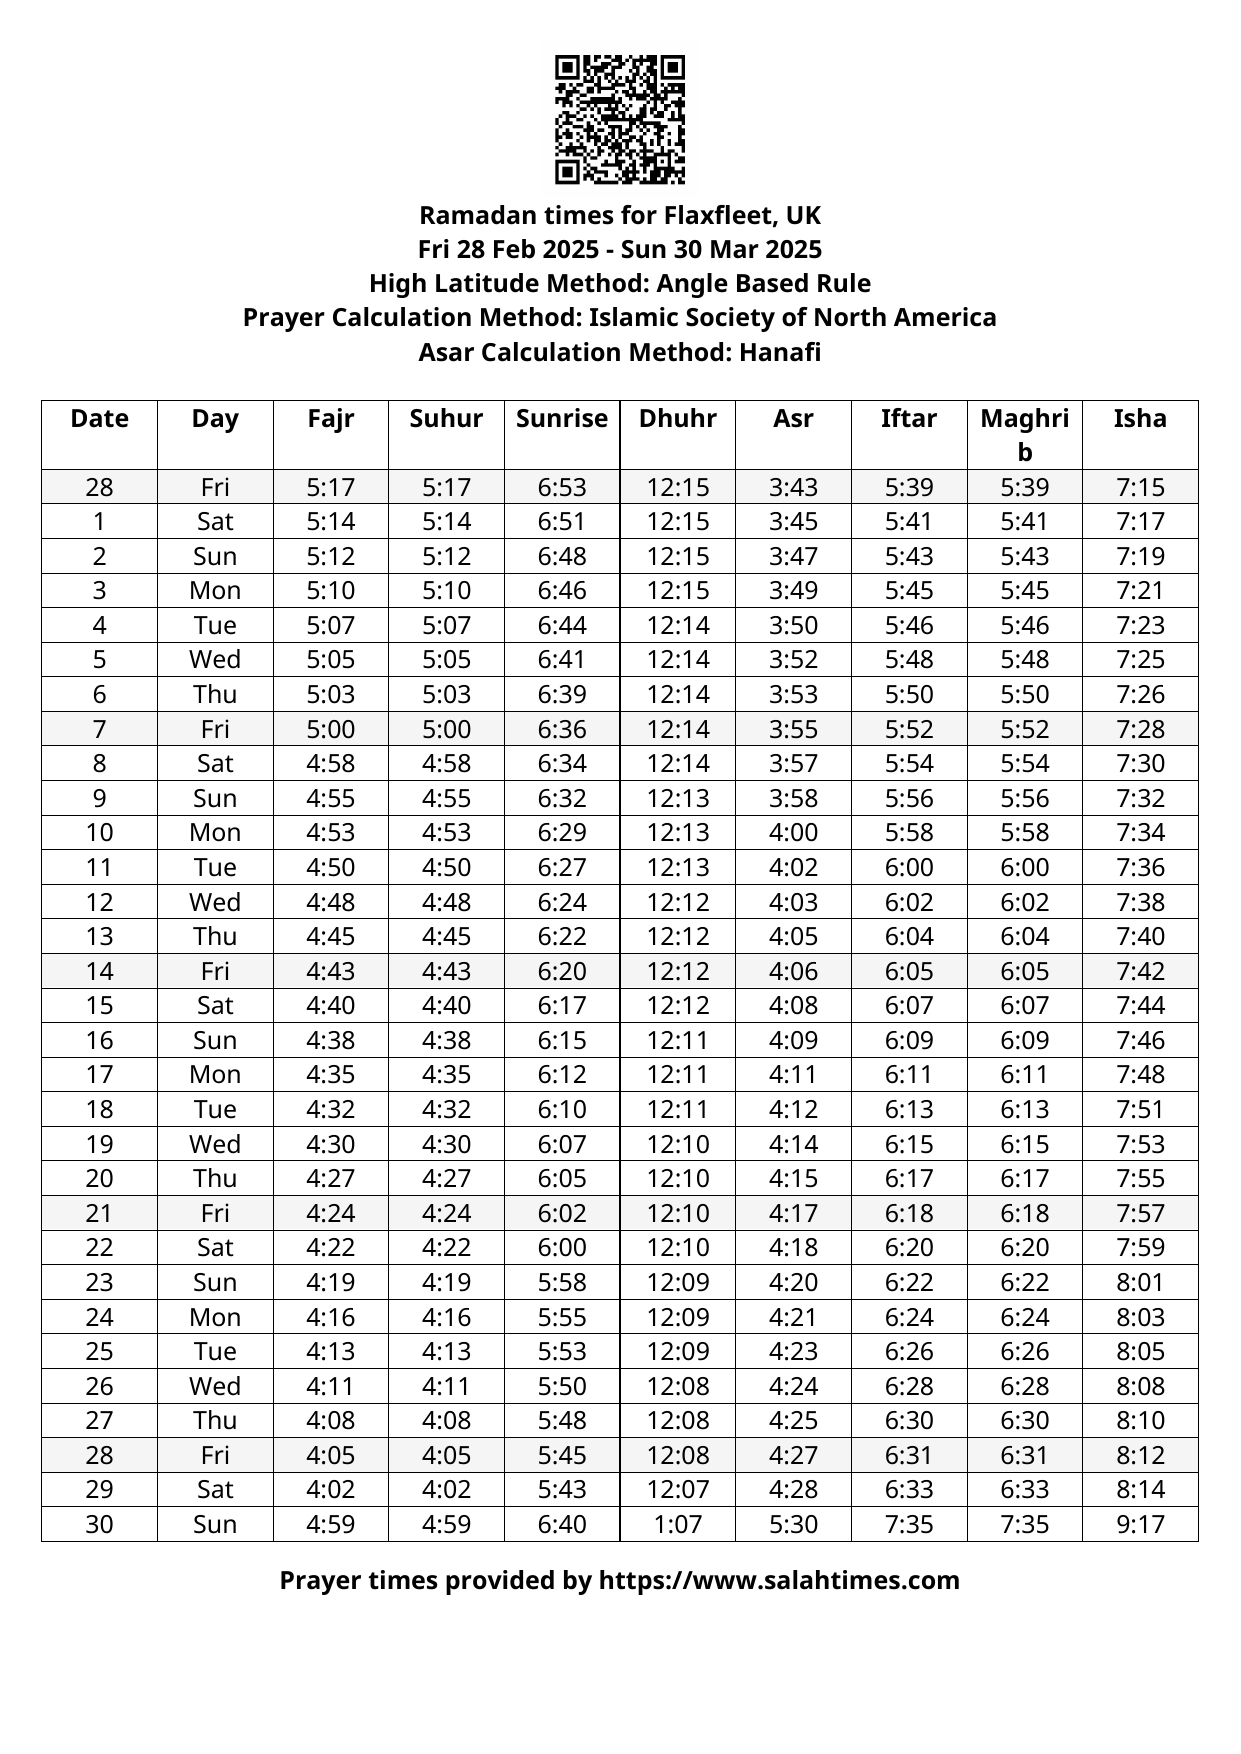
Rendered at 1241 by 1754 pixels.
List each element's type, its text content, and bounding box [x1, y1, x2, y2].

table_cell 4:59 [274, 1507, 388, 1541]
table_cell 12:13 [621, 850, 735, 884]
table_cell 6:13 [852, 1092, 967, 1126]
table_cell 1 [42, 504, 157, 538]
table_cell 6:20 [505, 954, 619, 987]
table_cell 4:16 [274, 1300, 388, 1333]
table_cell 4:02 [274, 1473, 388, 1506]
table_cell 7:46 [1083, 1023, 1198, 1057]
table_cell 5:43 [852, 539, 967, 572]
table_cell 4:48 [389, 885, 504, 918]
table_cell 17 [42, 1058, 157, 1091]
table_cell 4:14 [736, 1127, 851, 1160]
table_cell 6:05 [505, 1161, 619, 1195]
table_cell Mon [158, 1058, 273, 1091]
table_cell Fri [158, 1438, 273, 1472]
table_cell 5:14 [274, 504, 388, 538]
table_cell 7:55 [1083, 1161, 1198, 1195]
table_cell 5:56 [852, 781, 967, 814]
table_cell Thu [158, 677, 273, 711]
table_cell Fri [158, 1196, 273, 1229]
table_cell 4:02 [736, 850, 851, 884]
table_cell 3:57 [736, 746, 851, 780]
table_cell 7:53 [1083, 1127, 1198, 1160]
table_cell 6:22 [505, 919, 619, 953]
table_cell 7:23 [1083, 608, 1198, 642]
table_cell 4:17 [736, 1196, 851, 1229]
table_cell 7:35 [852, 1507, 967, 1541]
table_header Day [158, 401, 273, 469]
table_cell 12:08 [621, 1369, 735, 1402]
table_cell 4:08 [389, 1404, 504, 1437]
table_cell 4:40 [389, 989, 504, 1022]
table_cell 6:05 [852, 954, 967, 987]
table_cell 5:00 [274, 712, 388, 745]
table_cell Tue [158, 1334, 273, 1368]
table_cell 7:38 [1083, 885, 1198, 918]
picture [542, 41, 699, 198]
table_cell Wed [158, 1127, 273, 1160]
table_cell 6:17 [968, 1161, 1082, 1195]
table_cell 4:09 [736, 1023, 851, 1057]
table_cell 4:59 [389, 1507, 504, 1541]
table_cell 16 [42, 1023, 157, 1057]
table_cell 4:05 [389, 1438, 504, 1472]
table_cell 14 [42, 954, 157, 987]
table_cell 6:17 [505, 989, 619, 1022]
table_cell 21 [42, 1196, 157, 1229]
text Prayer times provided by https://www.salahtimes.com [42, 1563, 1198, 1597]
table_cell 28 [42, 470, 157, 503]
table_cell 4:43 [389, 954, 504, 987]
table_cell Tue [158, 1092, 273, 1126]
table_cell 5:46 [852, 608, 967, 642]
table_cell 6:28 [852, 1369, 967, 1402]
table_cell 12:15 [621, 539, 735, 572]
table_cell 22 [42, 1231, 157, 1264]
table_cell 6:31 [968, 1438, 1082, 1472]
table_cell 4:22 [389, 1231, 504, 1264]
table_cell 6:30 [968, 1404, 1082, 1437]
table_cell 5:45 [505, 1438, 619, 1472]
text High Latitude Method: Angle Based Rule [42, 266, 1198, 300]
table_cell 4:55 [389, 781, 504, 814]
table_cell 5:48 [852, 643, 967, 676]
table_cell Fri [158, 470, 273, 503]
table_cell 6:28 [968, 1369, 1082, 1402]
table_cell 7:59 [1083, 1231, 1198, 1264]
table_cell 4:02 [389, 1473, 504, 1506]
table_cell 6:17 [852, 1161, 967, 1195]
table_cell 5:10 [274, 574, 388, 607]
table_cell Sat [158, 1231, 273, 1264]
table_cell 12:10 [621, 1231, 735, 1264]
table_cell 6:29 [505, 816, 619, 849]
table_cell 6:24 [968, 1300, 1082, 1333]
table_cell 5:53 [505, 1334, 619, 1368]
table_cell 12:08 [621, 1438, 735, 1472]
table_cell 6:18 [968, 1196, 1082, 1229]
table_cell 7:30 [1083, 746, 1198, 780]
table_cell 6:07 [968, 989, 1082, 1022]
table_cell 4:27 [736, 1438, 851, 1472]
table_cell 4:27 [274, 1161, 388, 1195]
table_cell Thu [158, 1161, 273, 1195]
table_cell Sat [158, 1473, 273, 1506]
table_cell 4:11 [389, 1369, 504, 1402]
table_cell 6:24 [505, 885, 619, 918]
table_cell Sun [158, 1023, 273, 1057]
table_cell 6:22 [968, 1265, 1082, 1299]
table_cell 5:07 [274, 608, 388, 642]
table_cell 5:00 [389, 712, 504, 745]
table_cell 5:58 [852, 816, 967, 849]
table_cell 7:21 [1083, 574, 1198, 607]
table_cell 12:14 [621, 608, 735, 642]
table_cell 6:26 [968, 1334, 1082, 1368]
table_cell 4:35 [389, 1058, 504, 1091]
table_cell 5:43 [505, 1473, 619, 1506]
table_cell 4:12 [736, 1092, 851, 1126]
table_cell 6:33 [852, 1473, 967, 1506]
table_cell 7:40 [1083, 919, 1198, 953]
table_header Iftar [852, 401, 967, 469]
table_cell 5:12 [274, 539, 388, 572]
table_cell 4:13 [389, 1334, 504, 1368]
table_cell 6:00 [968, 850, 1082, 884]
table_cell 12:11 [621, 1058, 735, 1091]
table_cell 1:07 [621, 1507, 735, 1541]
table_cell 5:52 [852, 712, 967, 745]
table_cell 12:12 [621, 885, 735, 918]
table_cell 5:07 [389, 608, 504, 642]
table_cell 6:40 [505, 1507, 619, 1541]
table_cell 4:19 [274, 1265, 388, 1299]
table_cell 12:12 [621, 989, 735, 1022]
table_cell 8:10 [1083, 1404, 1198, 1437]
table_cell 12:13 [621, 816, 735, 849]
table_cell 6:02 [852, 885, 967, 918]
table_cell Tue [158, 608, 273, 642]
table_cell 4:28 [736, 1473, 851, 1506]
table_cell 6:27 [505, 850, 619, 884]
table_cell 12:15 [621, 504, 735, 538]
table_cell 4:11 [736, 1058, 851, 1091]
table_cell 6:41 [505, 643, 619, 676]
table_cell Mon [158, 1300, 273, 1333]
table_cell 5:03 [389, 677, 504, 711]
table_cell 4:32 [389, 1092, 504, 1126]
table_cell 3:50 [736, 608, 851, 642]
table_cell 7:57 [1083, 1196, 1198, 1229]
text Ramadan times for Flaxfleet, UK [42, 198, 1198, 232]
table_cell 5:50 [505, 1369, 619, 1402]
table_cell Sun [158, 781, 273, 814]
table_cell 12:09 [621, 1300, 735, 1333]
table_cell 15 [42, 989, 157, 1022]
table_cell 7:17 [1083, 504, 1198, 538]
table_cell Mon [158, 816, 273, 849]
table_cell 6:31 [852, 1438, 967, 1472]
table_cell Sun [158, 539, 273, 572]
table_cell 5:43 [968, 539, 1082, 572]
table_cell 7:25 [1083, 643, 1198, 676]
table_cell Wed [158, 643, 273, 676]
table_cell Thu [158, 919, 273, 953]
table_header Asr [736, 401, 851, 469]
table_cell 5:17 [389, 470, 504, 503]
table_cell 4:15 [736, 1161, 851, 1195]
table_cell Fri [158, 712, 273, 745]
table_cell 6:11 [852, 1058, 967, 1091]
table_cell 7:48 [1083, 1058, 1198, 1091]
table_cell 27 [42, 1404, 157, 1437]
table_cell 6:15 [968, 1127, 1082, 1160]
table_cell 4:30 [389, 1127, 504, 1160]
table_cell 4:30 [274, 1127, 388, 1160]
table_cell 6:04 [968, 919, 1082, 953]
table_cell 19 [42, 1127, 157, 1160]
table_cell 4:50 [274, 850, 388, 884]
table_cell 6:09 [968, 1023, 1082, 1057]
table_cell 4:32 [274, 1092, 388, 1126]
table_cell Sat [158, 989, 273, 1022]
table_cell 4:16 [389, 1300, 504, 1333]
table_cell 4:24 [274, 1196, 388, 1229]
table_cell 9 [42, 781, 157, 814]
table_cell 6:32 [505, 781, 619, 814]
table_cell 6:10 [505, 1092, 619, 1126]
table_cell 4:25 [736, 1404, 851, 1437]
table_cell 4:08 [274, 1404, 388, 1437]
table_cell 5:45 [968, 574, 1082, 607]
table_cell 12:09 [621, 1334, 735, 1368]
table_cell 6:48 [505, 539, 619, 572]
table_cell 12:09 [621, 1265, 735, 1299]
table_cell 6:39 [505, 677, 619, 711]
table_cell 7:32 [1083, 781, 1198, 814]
table_cell 7:36 [1083, 850, 1198, 884]
table_cell 8:12 [1083, 1438, 1198, 1472]
table_cell 6:09 [852, 1023, 967, 1057]
table_cell 12:10 [621, 1196, 735, 1229]
table_cell 5 [42, 643, 157, 676]
table_cell Sun [158, 1265, 273, 1299]
table_header Fajr [274, 401, 388, 469]
table_cell 3:53 [736, 677, 851, 711]
table_cell 4:58 [389, 746, 504, 780]
table_cell 7:28 [1083, 712, 1198, 745]
table_cell 4:45 [274, 919, 388, 953]
table_cell 4:38 [389, 1023, 504, 1057]
table_cell 3:52 [736, 643, 851, 676]
table_cell 12:15 [621, 574, 735, 607]
table_cell 20 [42, 1161, 157, 1195]
table_cell 6:24 [852, 1300, 967, 1333]
table_cell 4:05 [274, 1438, 388, 1472]
table_cell 4:58 [274, 746, 388, 780]
table_cell Fri [158, 954, 273, 987]
table_cell 6:26 [852, 1334, 967, 1368]
table_cell 5:39 [852, 470, 967, 503]
table_cell 6:05 [968, 954, 1082, 987]
table_cell 4:23 [736, 1334, 851, 1368]
table_cell 5:48 [968, 643, 1082, 676]
table_cell 5:56 [968, 781, 1082, 814]
table_cell 5:45 [852, 574, 967, 607]
table_cell 7:51 [1083, 1092, 1198, 1126]
table_cell 6:07 [505, 1127, 619, 1160]
table_cell 6:04 [852, 919, 967, 953]
table_cell 4:53 [274, 816, 388, 849]
table_cell 5:10 [389, 574, 504, 607]
table_cell 6:15 [852, 1127, 967, 1160]
table_cell 5:58 [968, 816, 1082, 849]
table_cell 4:20 [736, 1265, 851, 1299]
table_cell 4:13 [274, 1334, 388, 1368]
table_cell 12:14 [621, 712, 735, 745]
table_cell 7:34 [1083, 816, 1198, 849]
table_cell Sat [158, 746, 273, 780]
table_cell 5:50 [852, 677, 967, 711]
table_cell 7:42 [1083, 954, 1198, 987]
table_cell 6:18 [852, 1196, 967, 1229]
table_cell 6:33 [968, 1473, 1082, 1506]
table_cell 10 [42, 816, 157, 849]
table_cell 4:21 [736, 1300, 851, 1333]
table_cell 7:19 [1083, 539, 1198, 572]
table_header Dhuhr [621, 401, 735, 469]
table_cell 5:55 [505, 1300, 619, 1333]
table_cell 4:35 [274, 1058, 388, 1091]
table_cell 4:05 [736, 919, 851, 953]
table_cell 9:17 [1083, 1507, 1198, 1541]
table_cell 5:54 [968, 746, 1082, 780]
table_cell 24 [42, 1300, 157, 1333]
table_cell 5:30 [736, 1507, 851, 1541]
table_cell 4:27 [389, 1161, 504, 1195]
table_cell 3:43 [736, 470, 851, 503]
table_cell 6:30 [852, 1404, 967, 1437]
table_cell 6:02 [968, 885, 1082, 918]
table_cell 3:49 [736, 574, 851, 607]
table_cell 6:00 [852, 850, 967, 884]
table_cell 5:50 [968, 677, 1082, 711]
table_cell Thu [158, 1404, 273, 1437]
table_cell 26 [42, 1369, 157, 1402]
table_cell 4:38 [274, 1023, 388, 1057]
table_cell 4:03 [736, 885, 851, 918]
table_cell 23 [42, 1265, 157, 1299]
table_cell Sun [158, 1507, 273, 1541]
table_header Date [42, 401, 157, 469]
table_cell 12:15 [621, 470, 735, 503]
table_cell 2 [42, 539, 157, 572]
table_cell 4:40 [274, 989, 388, 1022]
table_cell 12:14 [621, 746, 735, 780]
table_cell 3:58 [736, 781, 851, 814]
table_cell 6 [42, 677, 157, 711]
table_cell 29 [42, 1473, 157, 1506]
table_cell 4:08 [736, 989, 851, 1022]
table_cell 7 [42, 712, 157, 745]
table_cell 3:45 [736, 504, 851, 538]
table_cell 6:11 [968, 1058, 1082, 1091]
table_cell 5:05 [389, 643, 504, 676]
table_cell 5:03 [274, 677, 388, 711]
table_cell 6:02 [505, 1196, 619, 1229]
table_header Sunrise [505, 401, 619, 469]
table_cell 12:11 [621, 1023, 735, 1057]
table_cell 7:26 [1083, 677, 1198, 711]
table_cell 4:55 [274, 781, 388, 814]
table_cell 4 [42, 608, 157, 642]
table_cell 5:54 [852, 746, 967, 780]
table_header Maghrib [968, 401, 1082, 469]
table_cell 3:47 [736, 539, 851, 572]
table_cell 6:12 [505, 1058, 619, 1091]
table_cell 3 [42, 574, 157, 607]
table_cell 5:46 [968, 608, 1082, 642]
table_cell Tue [158, 850, 273, 884]
table_cell 12:10 [621, 1127, 735, 1160]
table_cell 4:24 [736, 1369, 851, 1402]
table_cell 5:48 [505, 1404, 619, 1437]
table_header Suhur [389, 401, 504, 469]
table_cell 6:36 [505, 712, 619, 745]
table_cell 5:58 [505, 1265, 619, 1299]
table_cell 4:53 [389, 816, 504, 849]
table_cell 18 [42, 1092, 157, 1126]
table_cell 4:24 [389, 1196, 504, 1229]
text Asar Calculation Method: Hanafi [42, 334, 1198, 368]
table_cell 5:12 [389, 539, 504, 572]
table_cell 4:06 [736, 954, 851, 987]
table_cell Sat [158, 504, 273, 538]
text Prayer Calculation Method: Islamic Society of North America [42, 300, 1198, 334]
table_cell 6:15 [505, 1023, 619, 1057]
table_cell 25 [42, 1334, 157, 1368]
table_cell 5:41 [968, 504, 1082, 538]
table_cell 8:05 [1083, 1334, 1198, 1368]
table_cell 6:00 [505, 1231, 619, 1264]
table_cell 4:48 [274, 885, 388, 918]
table_cell Mon [158, 574, 273, 607]
table_cell 3:55 [736, 712, 851, 745]
table_cell 6:20 [852, 1231, 967, 1264]
table_header Isha [1083, 401, 1198, 469]
table_cell 5:41 [852, 504, 967, 538]
table_cell 8:14 [1083, 1473, 1198, 1506]
table_cell 5:52 [968, 712, 1082, 745]
table_cell 12:08 [621, 1404, 735, 1437]
table_cell 12 [42, 885, 157, 918]
table_cell 5:17 [274, 470, 388, 503]
table_cell Wed [158, 1369, 273, 1402]
table_cell 4:50 [389, 850, 504, 884]
table_cell 8:03 [1083, 1300, 1198, 1333]
table_cell 5:14 [389, 504, 504, 538]
table_cell 12:13 [621, 781, 735, 814]
table_cell 13 [42, 919, 157, 953]
table_cell 7:44 [1083, 989, 1198, 1022]
table_cell 4:45 [389, 919, 504, 953]
table_cell 4:11 [274, 1369, 388, 1402]
table_cell 12:12 [621, 954, 735, 987]
text Fri 28 Feb 2025 - Sun 30 Mar 2025 [42, 232, 1198, 266]
table_cell 6:13 [968, 1092, 1082, 1126]
table_cell 30 [42, 1507, 157, 1541]
table_cell 7:35 [968, 1507, 1082, 1541]
table_cell 8:08 [1083, 1369, 1198, 1402]
table_cell 6:07 [852, 989, 967, 1022]
table_cell 28 [42, 1438, 157, 1472]
table_cell 11 [42, 850, 157, 884]
table_cell 6:53 [505, 470, 619, 503]
table_cell 6:34 [505, 746, 619, 780]
table_cell 12:07 [621, 1473, 735, 1506]
table_cell 4:43 [274, 954, 388, 987]
table_cell 6:51 [505, 504, 619, 538]
table_cell 12:12 [621, 919, 735, 953]
table_cell 4:00 [736, 816, 851, 849]
table_cell 4:22 [274, 1231, 388, 1264]
table_cell 6:46 [505, 574, 619, 607]
table_cell 4:19 [389, 1265, 504, 1299]
table_cell 8 [42, 746, 157, 780]
table_cell 5:39 [968, 470, 1082, 503]
table_cell 12:11 [621, 1092, 735, 1126]
table_cell 7:15 [1083, 470, 1198, 503]
table_cell 6:22 [852, 1265, 967, 1299]
table_cell 12:14 [621, 643, 735, 676]
table_cell 8:01 [1083, 1265, 1198, 1299]
table_cell 6:44 [505, 608, 619, 642]
table_cell 6:20 [968, 1231, 1082, 1264]
table_cell Wed [158, 885, 273, 918]
table_cell 5:05 [274, 643, 388, 676]
table_cell 12:14 [621, 677, 735, 711]
table_cell 12:10 [621, 1161, 735, 1195]
table_cell 4:18 [736, 1231, 851, 1264]
